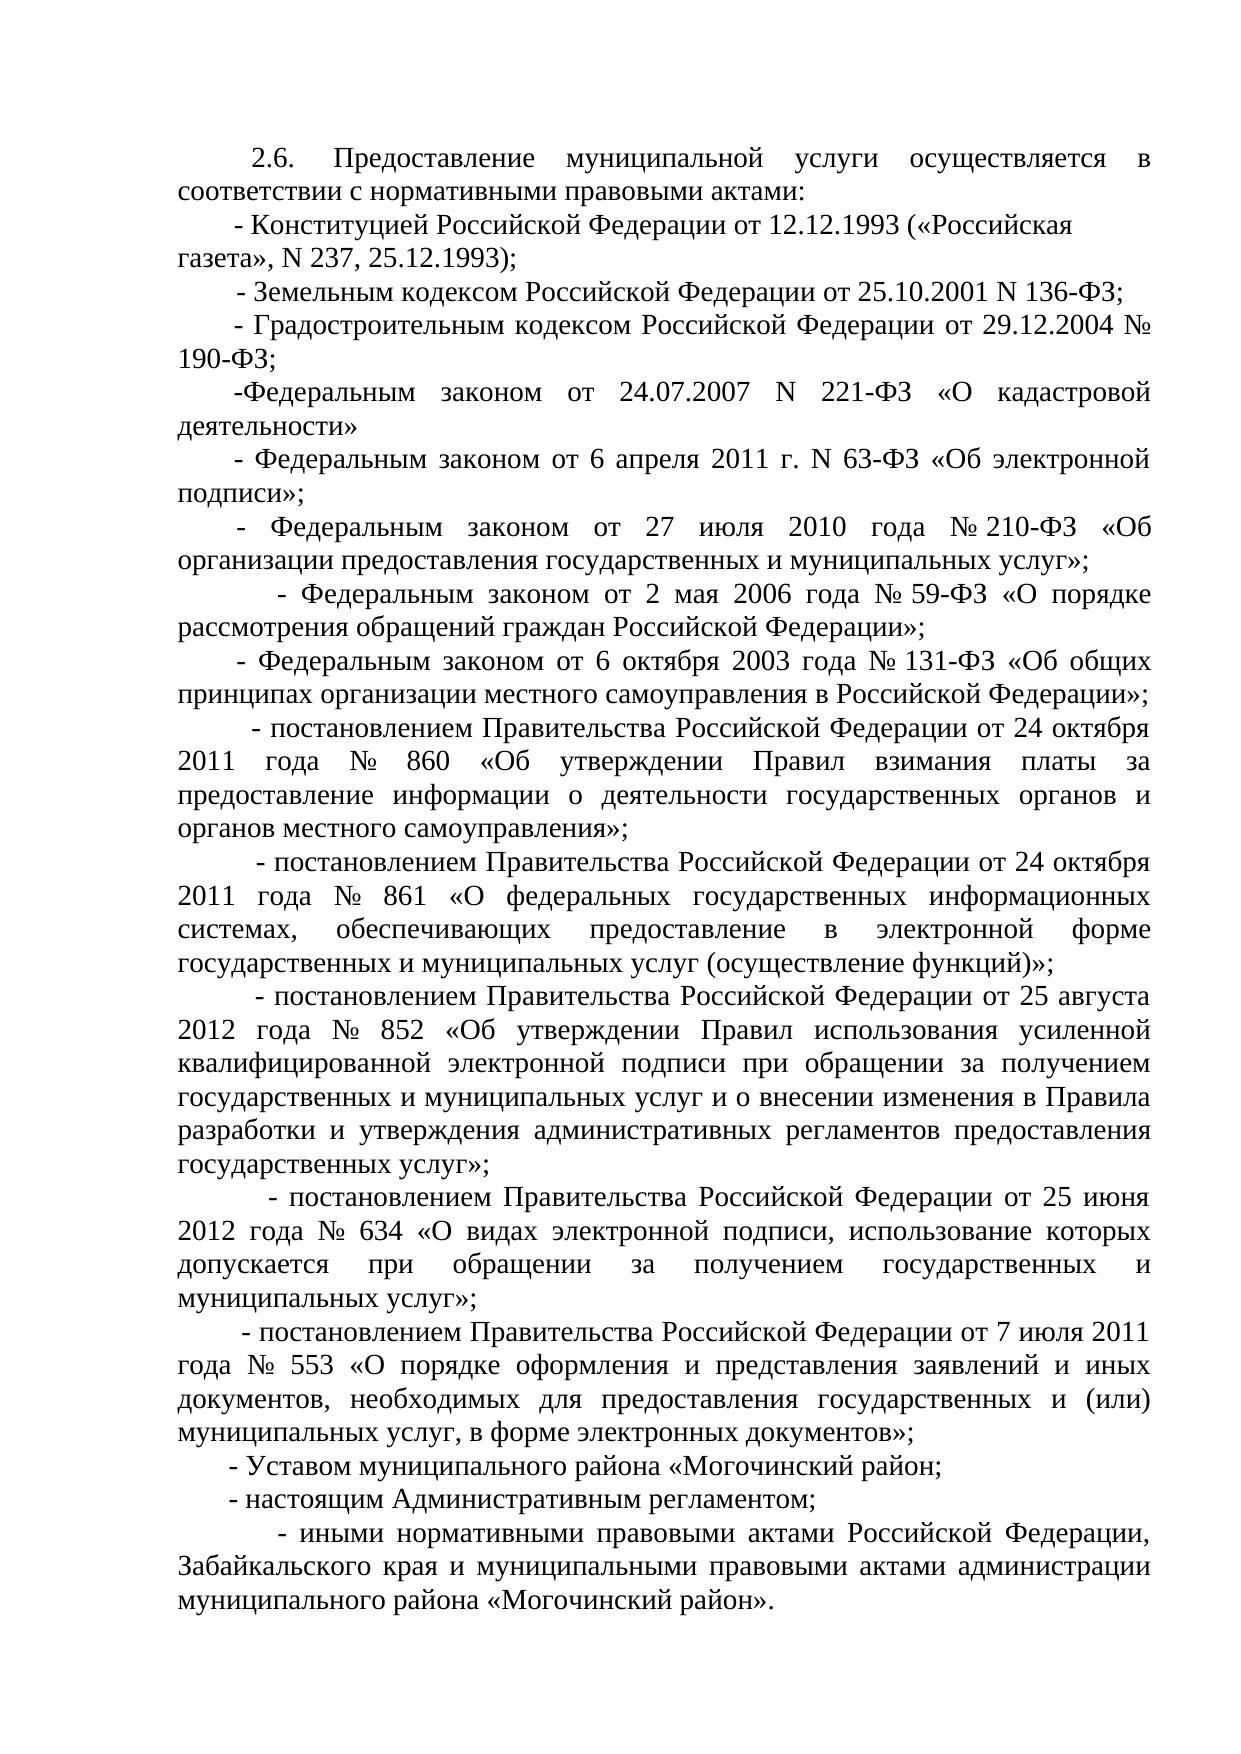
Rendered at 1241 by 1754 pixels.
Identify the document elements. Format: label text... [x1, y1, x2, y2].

text - постановлением Правительства Российской Федерации от 24 октября 2011 года № 861 «О федеральных государственных информационных системах, обеспечивающих предоставление в электронной форме государственных и муниципальных услуг (осуществление функций)»; [177, 844, 1152, 978]
text - постановлением Правительства Российской Федерации от 25 августа 2012 года № 852 «Об утверждении Правил использования усиленной квалифицированной электронной подписи при обращении за получением государственных и муниципальных услуг и о внесении изменения в Правила разработки и утверждения административных регламентов предоставления государственных услуг»; [177, 978, 1152, 1179]
text 2.6. Предоставление муниципальной услуги осуществляется в соответствии с нормативными правовыми актами: [177, 140, 1152, 207]
text - Федеральным законом от 2 мая 2006 года № 59-ФЗ «О порядке рассмотрения обращений граждан Российской Федерации»; [177, 576, 1152, 643]
text - Федеральным законом от 27 июля 2010 года № 210-ФЗ «Об организации предоставления государственных и муниципальных услуг»; [177, 509, 1152, 576]
text - Федеральным законом от 6 октября 2003 года № 131-ФЗ «Об общих принципах организации местного самоуправления в Российской Федерации»; [177, 643, 1152, 710]
text - Конституцией Российской Федерации от 12.12.1993 («Российская газета», N 237, 25.12.1993); [177, 207, 1152, 274]
text - постановлением Правительства Российской Федерации от 25 июня 2012 года № 634 «О видах электронной подписи, использование которых допускается при обращении за получением государственных и муниципальных услуг»; [177, 1179, 1152, 1314]
text - Земельным кодексом Российской Федерации от 25.10.2001 N 136-ФЗ; [177, 274, 1152, 307]
text - иными нормативными правовыми актами Российской Федерации, Забайкальского края и муниципальными правовыми актами администрации муниципального района «Могочинский район». [177, 1515, 1152, 1616]
text -Федеральным законом от 24.07.2007 N 221-ФЗ «О кадастровой деятельности» [177, 374, 1152, 442]
text - Градостроительным кодексом Российской Федерации от 29.12.2004 № 190-ФЗ; [177, 307, 1152, 374]
text - постановлением Правительства Российской Федерации от 24 октября 2011 года № 860 «Об утверждении Правил взимания платы за предоставление информации о деятельности государственных органов и органов местного самоуправления»; [177, 710, 1152, 844]
text - постановлением Правительства Российской Федерации от 7 июля 2011 года № 553 «О порядке оформления и представления заявлений и иных документов, необходимых для предоставления государственных и (или) муниципальных услуг, в форме электронных документов»; [177, 1314, 1152, 1448]
text - Федеральным законом от 6 апреля . N 63-ФЗ «Об электронной подписи»; [177, 442, 1152, 509]
text - настоящим Административным регламентом; [177, 1481, 1152, 1515]
text - Уставом муниципального района «Могочинский район; [177, 1448, 1152, 1481]
